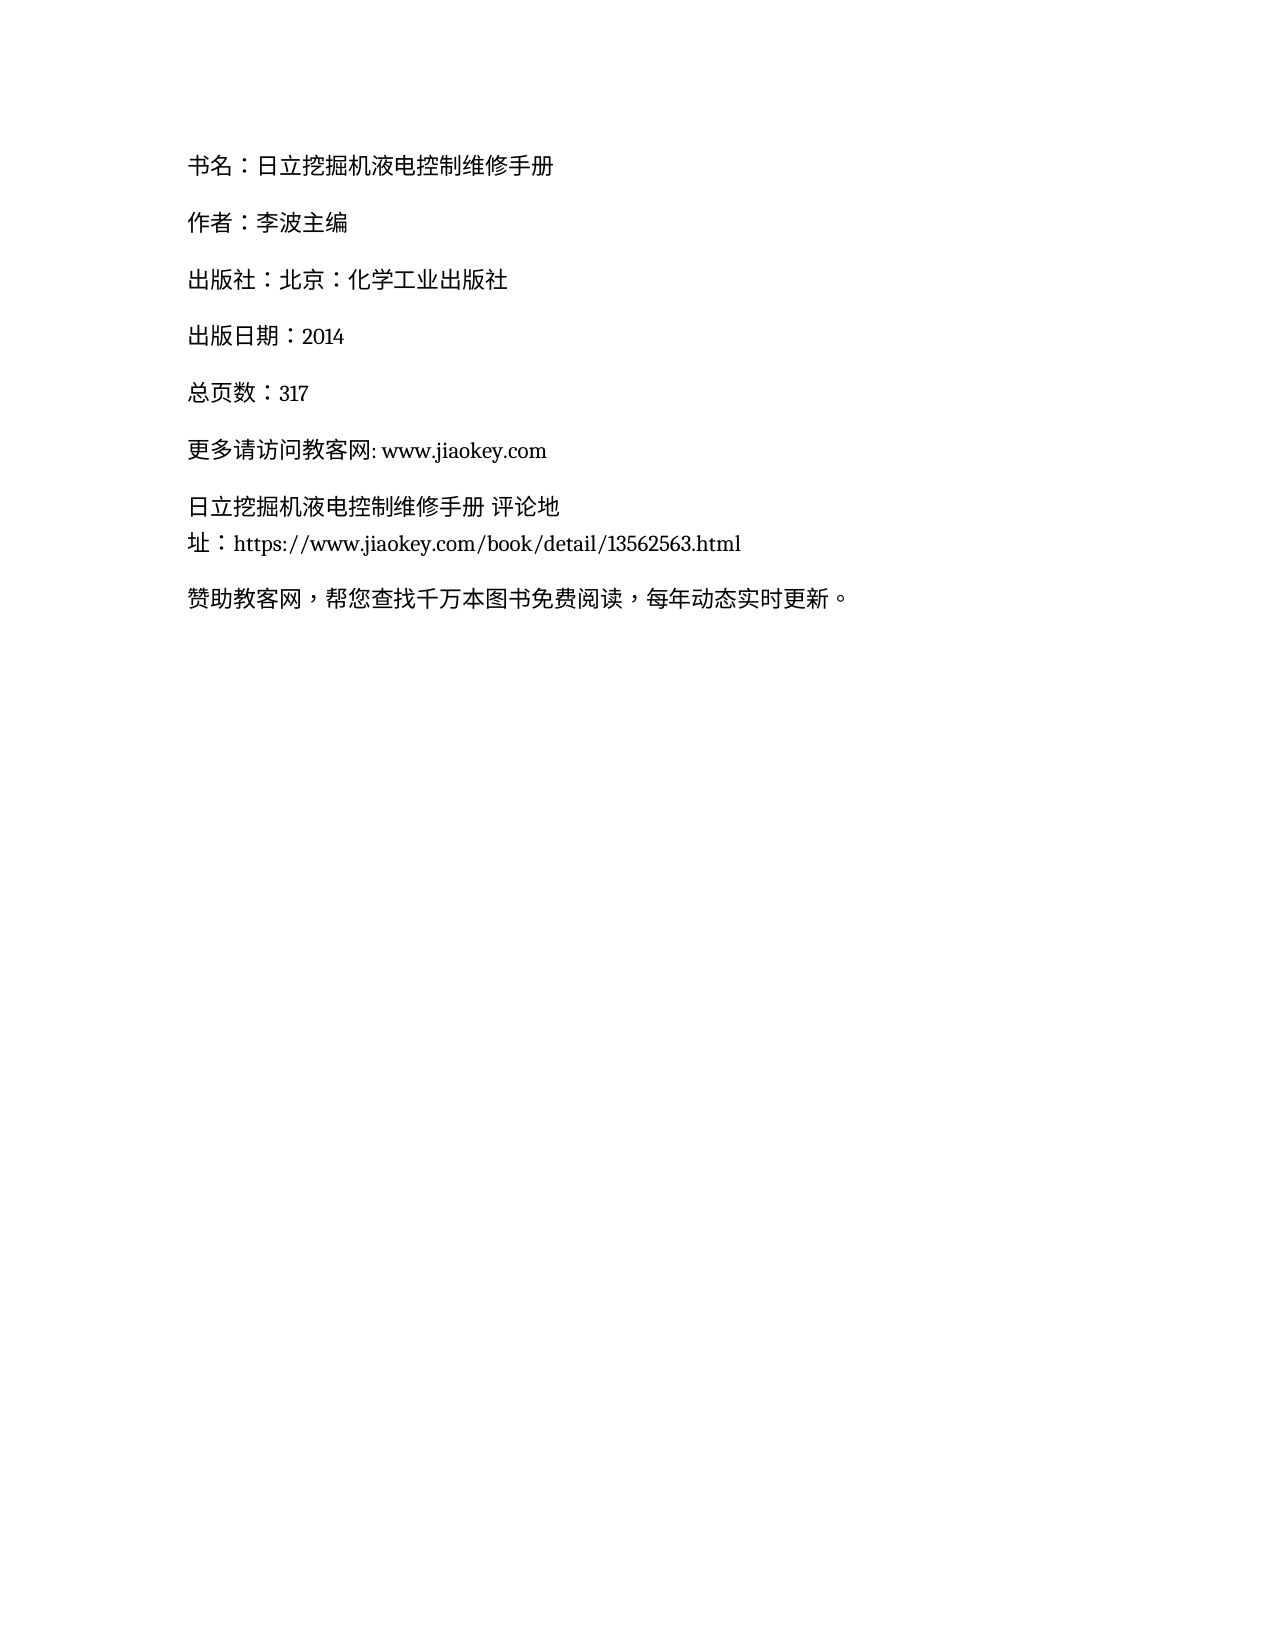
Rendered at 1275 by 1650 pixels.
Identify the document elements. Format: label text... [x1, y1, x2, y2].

text 出版日期：2014 [187, 320, 1087, 352]
text 出版社：北京：化学工业出版社 [187, 263, 1087, 295]
text 日立挖掘机液电控制维修手册 评论地址：https://www.jiaokey.com/book/detail/13562563.html [187, 491, 1087, 558]
text 赞助教客网，帮您查找千万本图书免费阅读，每年动态实时更新。 [187, 583, 1087, 614]
text 更多请访问教客网: www.jiaokey.com [187, 434, 1087, 465]
text 作者：李波主编 [187, 207, 1087, 238]
text 总页数：317 [187, 377, 1087, 408]
text 书名：日立挖掘机液电控制维修手册 [187, 150, 1087, 181]
